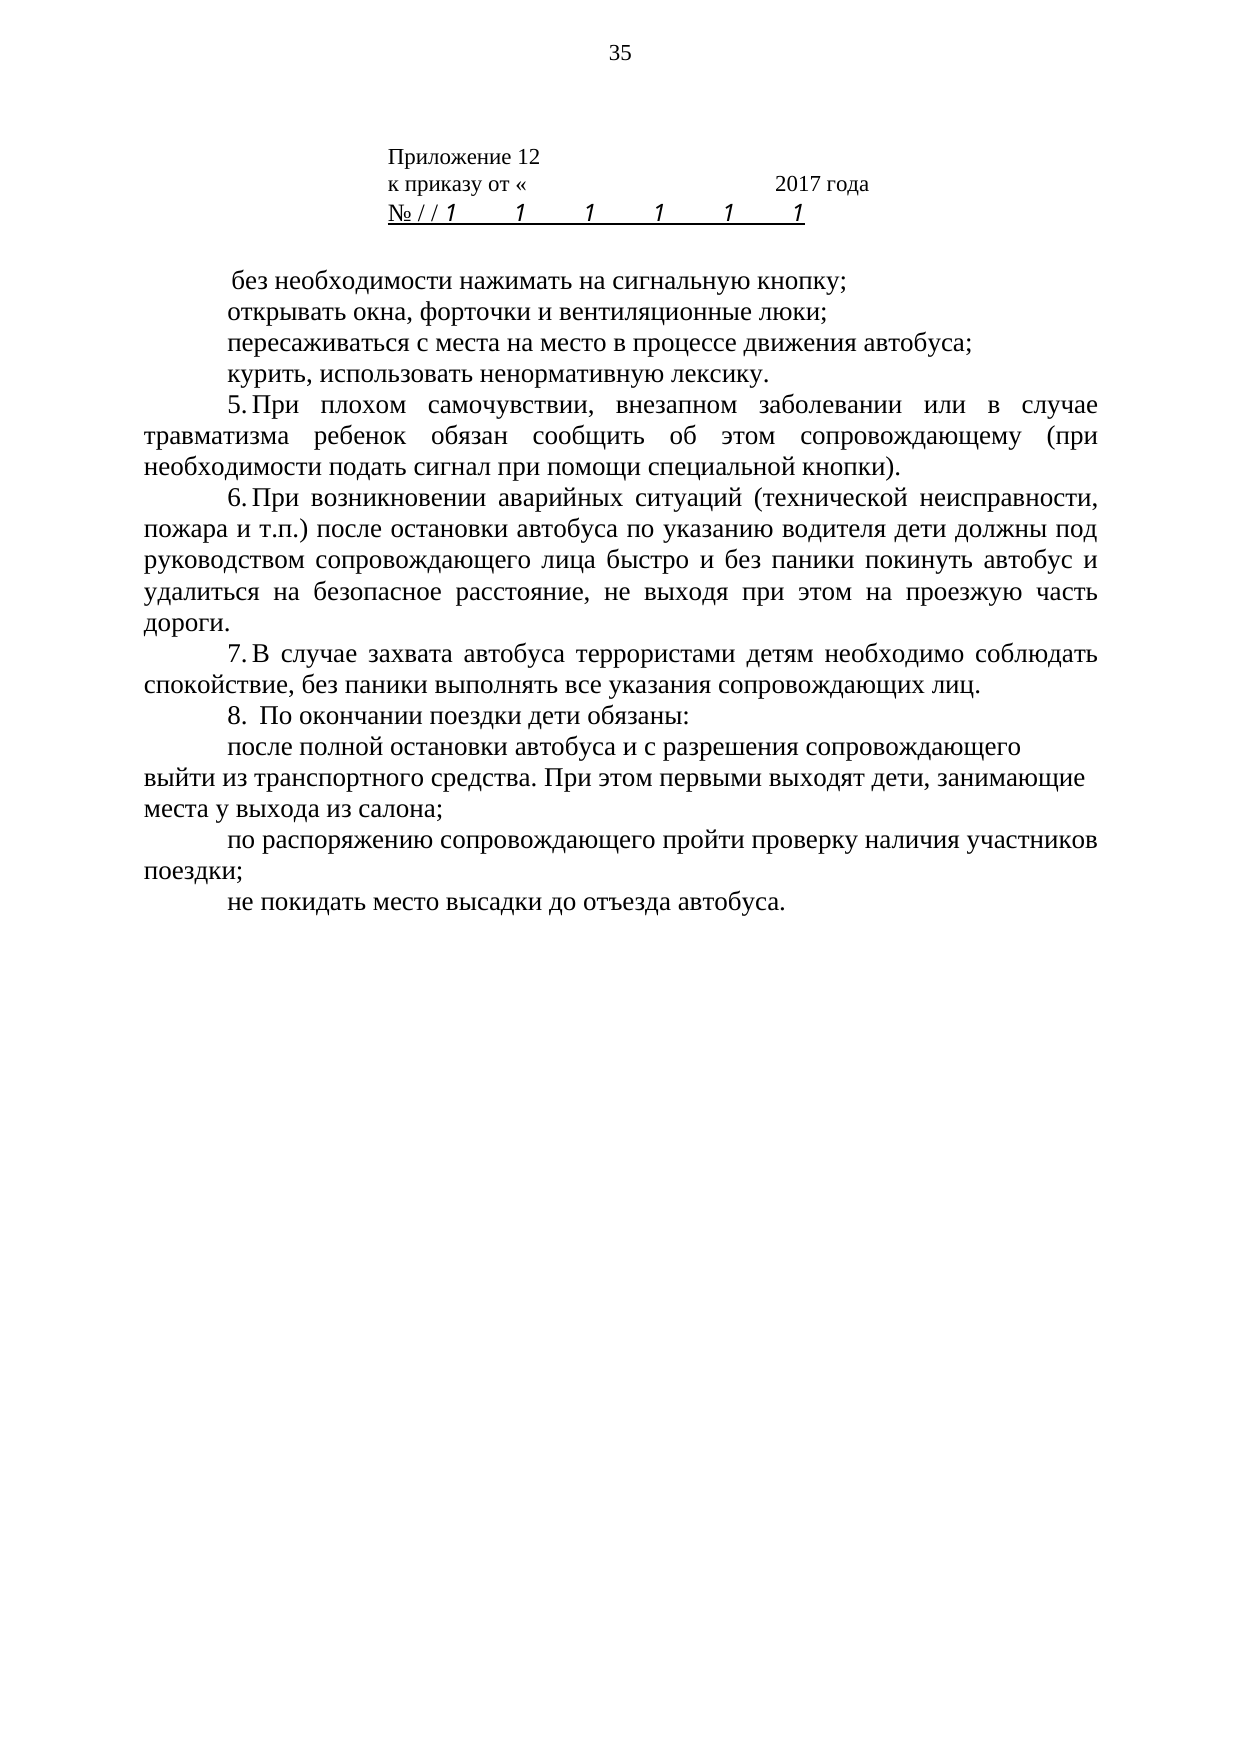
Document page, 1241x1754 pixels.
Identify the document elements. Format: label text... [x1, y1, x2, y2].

list При плохом самочувствии, внезапном заболевании или в случае травматизма ребенок обязан сообщить об этом сопровождающему (при необходимости подать сигнал при помощи специальной кнопки). [144, 389, 1099, 482]
text без необходимости нажимать на сигнальную кнопку; [144, 264, 1166, 296]
list По окончании поездки дети обязаны: [144, 699, 1166, 730]
list В случае захвата автобуса террористами детям необходимо соблюдать спокойствие, без паники выполнять все указания сопровождающих лиц. [144, 637, 1099, 699]
text по распоряжению сопровождающего пройти проверку наличия участников поездки; [144, 823, 1099, 886]
text открывать окна, форточки и вентиляционные люки; пересаживаться с места на место в процессе движения автобуса; курить, использовать ненормативную лексику. [227, 296, 974, 389]
text после полной остановки автобуса и с разрешения сопровождающего выйти из транспортного средства. При этом первыми выходят дети, занимающие места у выхода из салона; [144, 730, 1099, 823]
text не покидать место высадки до отъезда автобуса. [144, 886, 1166, 917]
list При возникновении аварийных ситуаций (технической неисправности, пожара и т.п.) после остановки автобуса по указанию водителя дети должны под руководством сопровождающего лица быстро и без паники покинуть автобус и удалиться на безопасное расстояние, не выходя при этом на проезжую часть дороги. [144, 482, 1099, 637]
